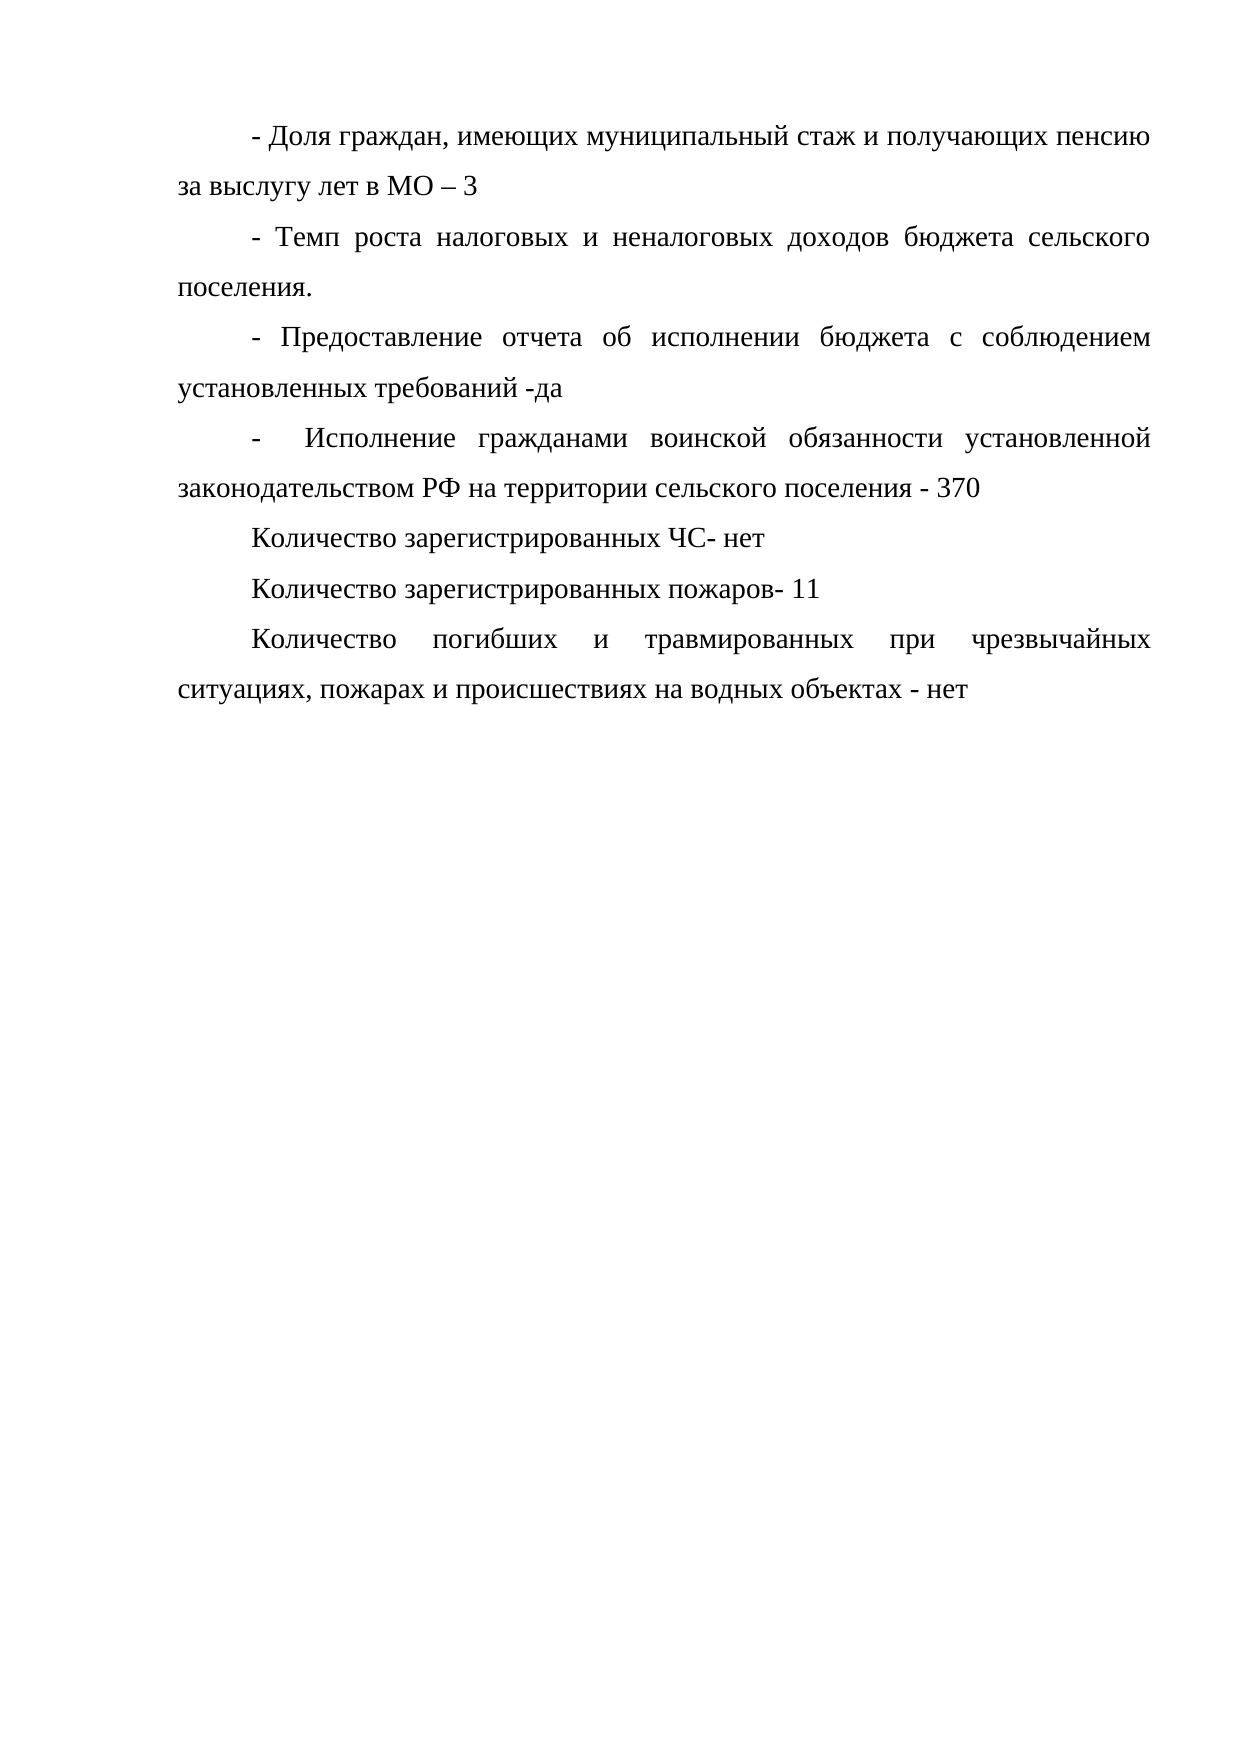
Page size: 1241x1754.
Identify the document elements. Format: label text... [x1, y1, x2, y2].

text Количество зарегистрированных ЧС- нет [177, 521, 1152, 554]
text - Исполнение гражданами воинской обязанности установленной законодательством РФ на территории сельского поселения - 370 [177, 420, 1152, 504]
text Количество зарегистрированных пожаров- 11 [177, 571, 1152, 604]
text - Доля граждан, имеющих муниципальный стаж и получающих пенсию за выслугу лет в МО – 3 [177, 118, 1152, 202]
text Количество погибших и травмированных при чрезвычайных ситуациях, пожарах и происшествиях на водных объектах - нет [177, 621, 1152, 705]
text - Предоставление отчета об исполнении бюджета с соблюдением установленных требований -да [177, 319, 1152, 403]
text - Темп роста налоговых и неналоговых доходов бюджета сельского поселения. [177, 219, 1152, 303]
